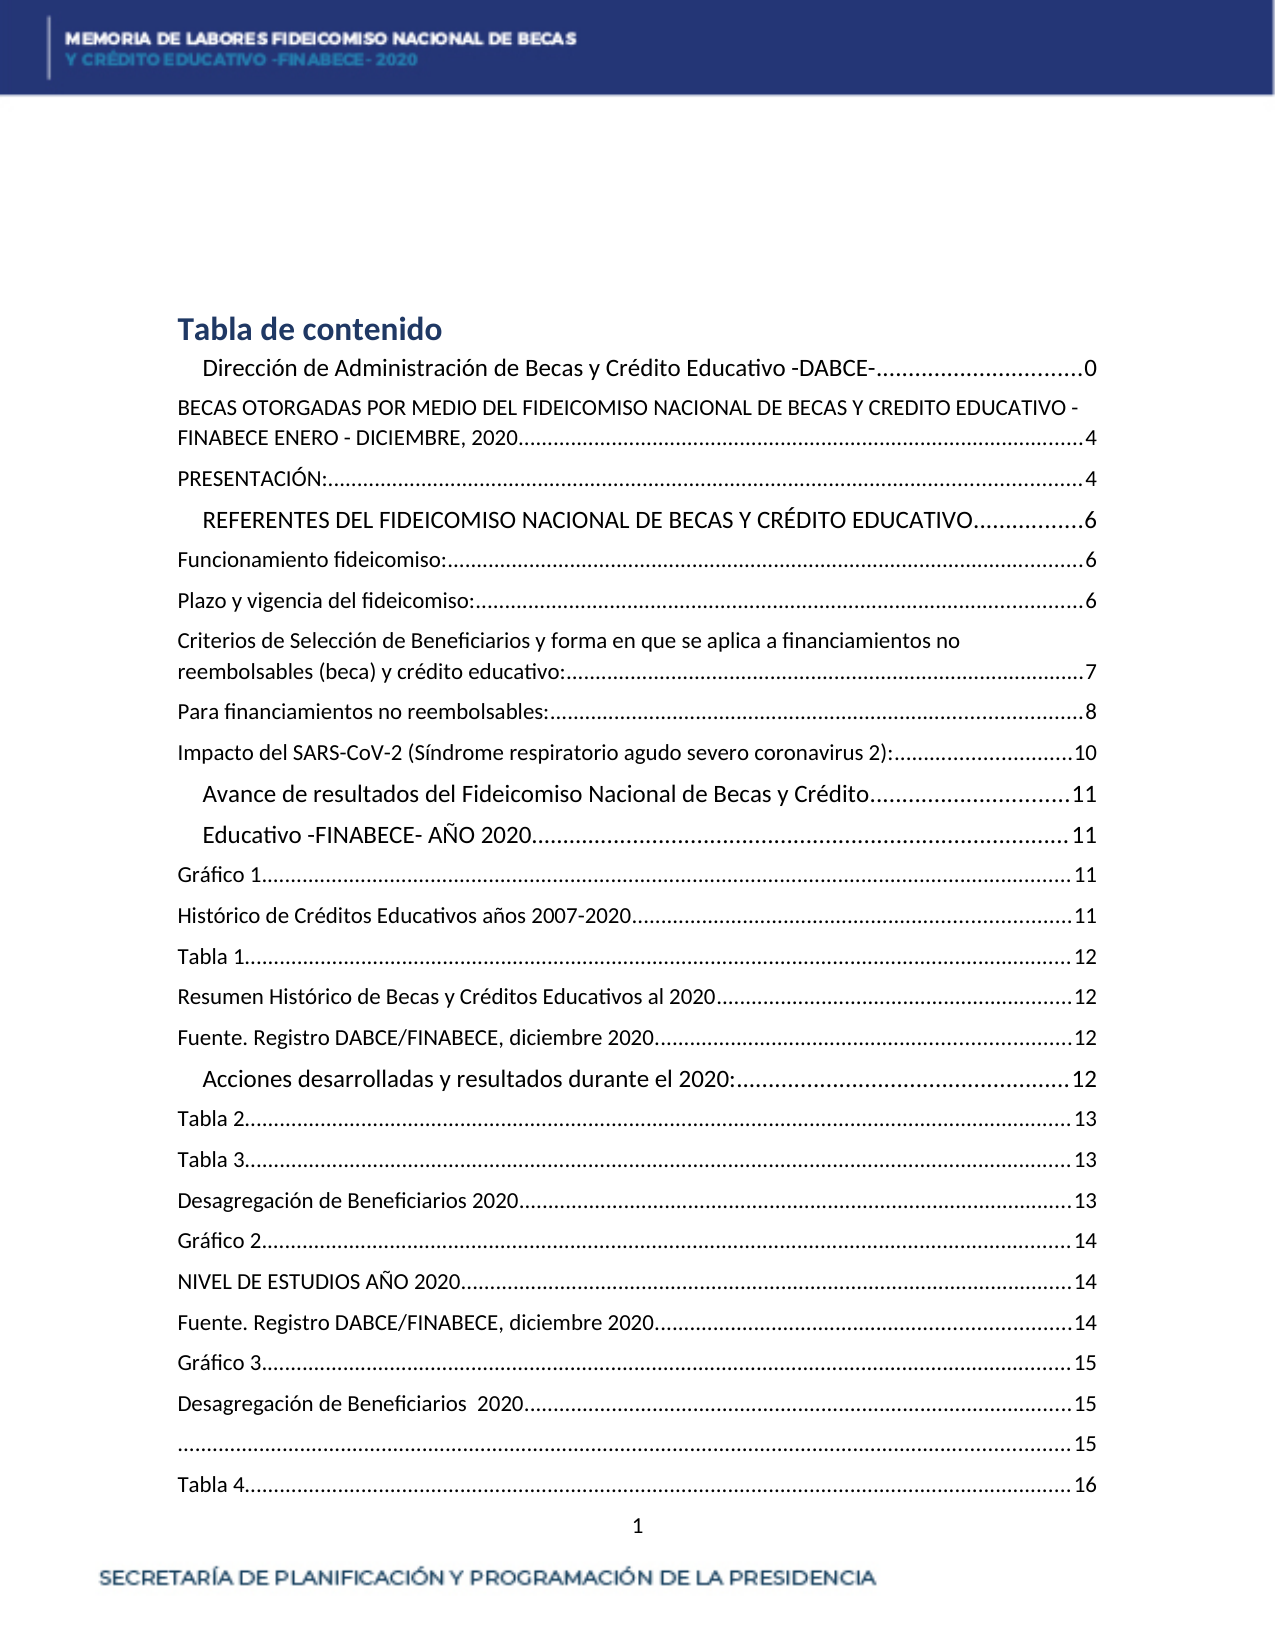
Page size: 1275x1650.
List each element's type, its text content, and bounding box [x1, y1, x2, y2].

text NIVEL DE ESTUDIOS AÑO 2020 14 [177, 1267, 1098, 1295]
text Tabla 4. 16 [177, 1470, 1098, 1498]
text Impacto del SARS-CoV-2 (Síndrome respiratorio agudo severo coronavirus 2): 10 [177, 738, 1098, 766]
text Dirección de Administración de Becas y Crédito Educativo -DABCE- 0 [202, 352, 1098, 382]
text Para financiamientos no reembolsables: 8 [177, 697, 1098, 725]
picture [0, 0, 1275, 1646]
text Avance de resultados del Fideicomiso Nacional de Becas y Crédito 11 [202, 779, 1098, 809]
text Desagregación de Beneficiarios 2020 15 [177, 1389, 1098, 1417]
text Gráfico 1. 11 [177, 861, 1098, 888]
text Plazo y vigencia del fideicomiso: 6 [177, 586, 1098, 614]
text Fuente. Registro DABCE/FINABECE, diciembre 2020. 14 [177, 1308, 1098, 1336]
text Funcionamiento fideicomiso: 6 [177, 545, 1098, 573]
text Gráfico 2. 14 [177, 1226, 1098, 1254]
subtitle Tabla de contenido [177, 308, 1098, 349]
text Histórico de Créditos Educativos años 2007-2020 11 [177, 901, 1098, 929]
text Educativo -FINABECE- AÑO 2020 11 [202, 819, 1098, 850]
text Desagregación de Beneficiarios 2020 13 [177, 1186, 1098, 1214]
text PRESENTACIÓN: 4 [177, 464, 1098, 492]
text BECAS OTORGADAS POR MEDIO DEL FIDEICOMISO NACIONAL DE BECAS Y CREDITO EDUCATIVO -FINABECE ENERO - DICIEMBRE, 2020 4 [177, 393, 1098, 451]
text Acciones desarrolladas y resultados durante el 2020: 12 [202, 1064, 1098, 1094]
text Tabla 2. 13 [177, 1104, 1098, 1133]
text Fuente. Registro DABCE/FINABECE, diciembre 2020. 12 [177, 1023, 1098, 1051]
text Gráfico 3. 15 [177, 1348, 1098, 1376]
text Criterios de Selección de Beneficiarios y forma en que se aplica a financiamientos no reembolsables (beca) y crédito educativo: 7 [177, 627, 1098, 685]
text Tabla 1. 12 [177, 942, 1098, 970]
text Tabla 3. 13 [177, 1145, 1098, 1173]
text Resumen Histórico de Becas y Créditos Educativos al 2020 12 [177, 982, 1098, 1010]
text REFERENTES DEL FIDEICOMISO NACIONAL DE BECAS Y CRÉDITO EDUCATIVO 6 [202, 504, 1098, 535]
text 15 [177, 1429, 1098, 1458]
